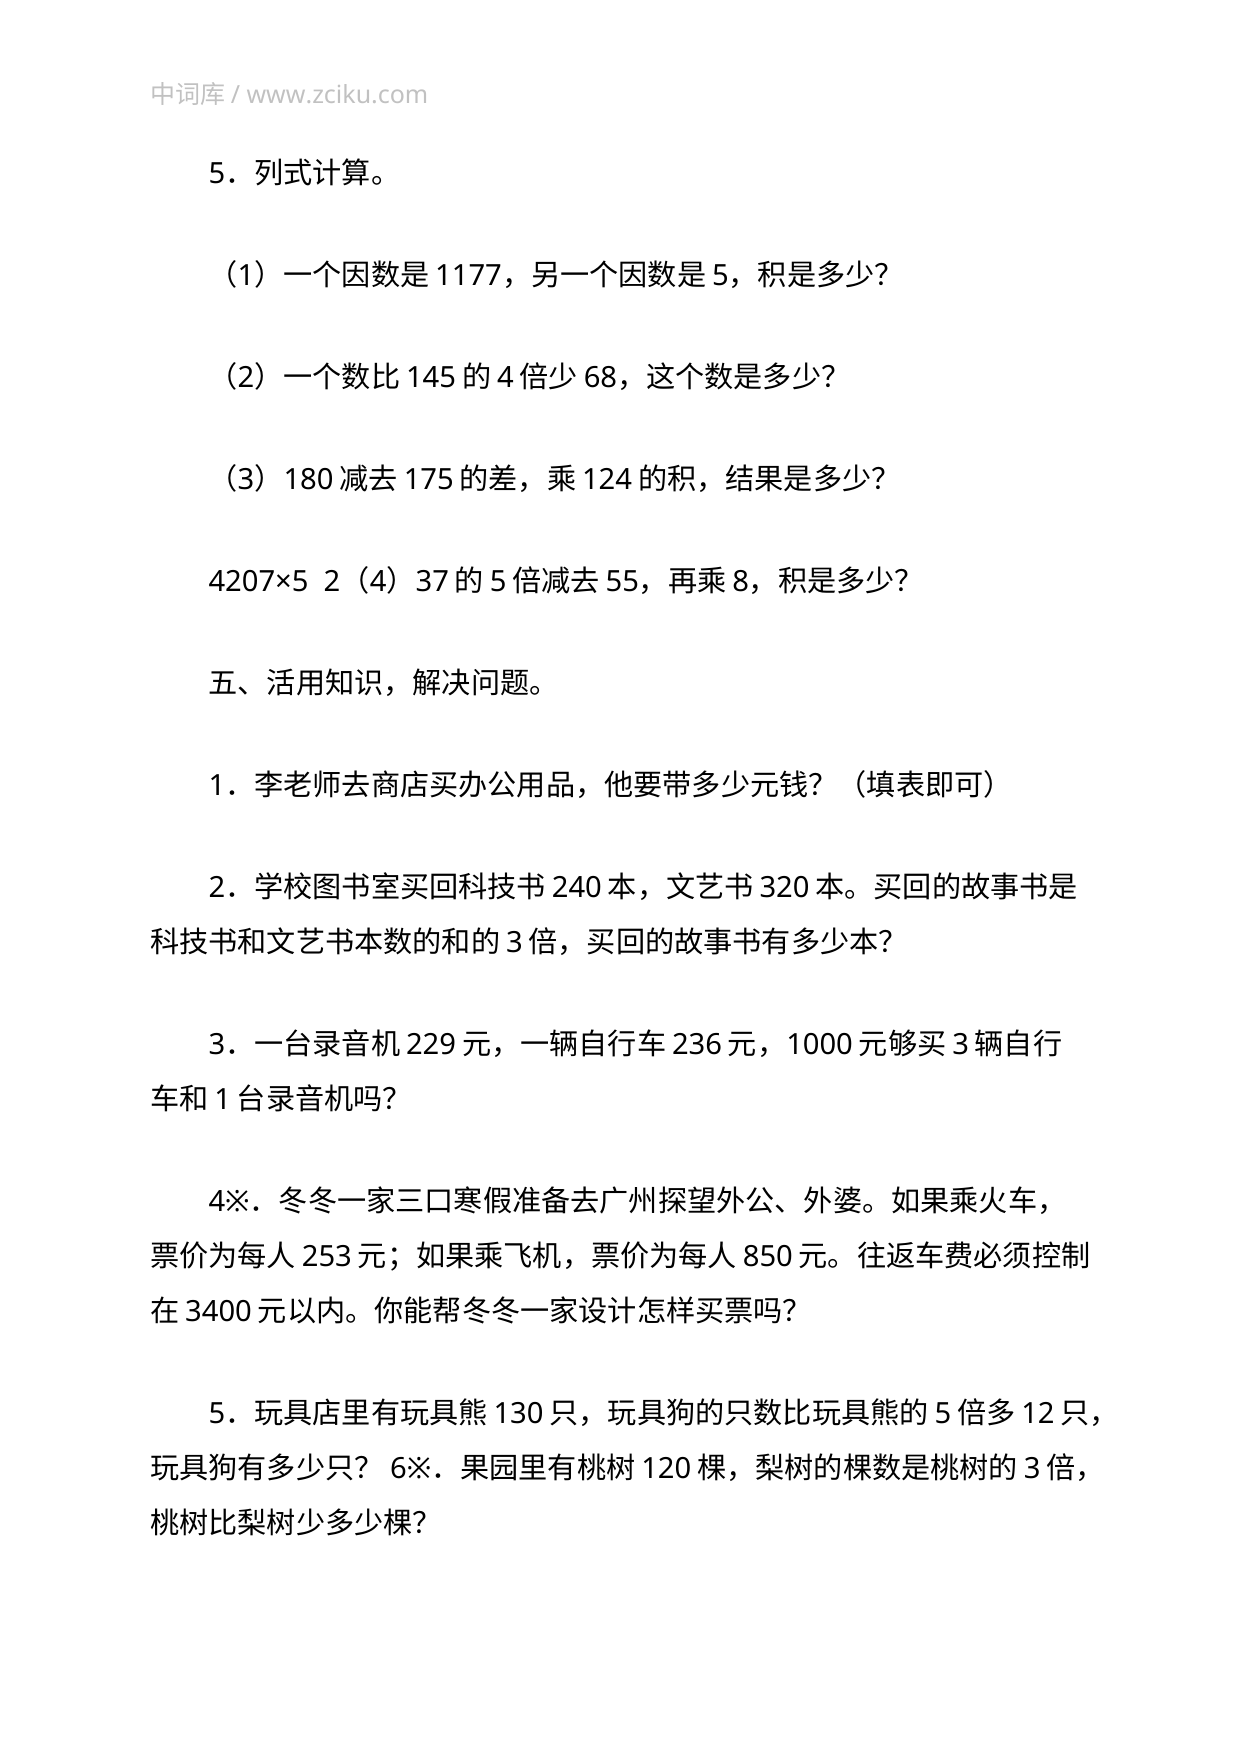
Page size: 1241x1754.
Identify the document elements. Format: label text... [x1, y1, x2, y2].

text （1）一个因数是1177，另一个因数是5，积是多少？ [150, 252, 1090, 294]
text 5．列式计算。 [150, 150, 1090, 192]
text 2．学校图书室买回科技书240本，文艺书320本。买回的故事书是科技书和文艺书本数的和的3倍，买回的故事书有多少本？ [150, 864, 1090, 961]
text 5．玩具店里有玩具熊130只，玩具狗的只数比玩具熊的5倍多12只，玩具狗有多少只？ 6※．果园里有桃树120棵，梨树的棵数是桃树的3倍，桃树比梨树少多少棵？ [150, 1389, 1090, 1542]
text 1．李老师去商店买办公用品，他要带多少元钱？（填表即可） [150, 762, 1090, 804]
text （2）一个数比145的4倍少68，这个数是多少？ [150, 354, 1090, 396]
text 4207×5 2（4）37的5倍减去55，再乘8，积是多少？ [150, 558, 1090, 600]
text （3）180减去175的差，乘124的积，结果是多少？ [150, 456, 1090, 498]
text 4※．冬冬一家三口寒假准备去广州探望外公、外婆。如果乘火车，票价为每人253元；如果乘飞机，票价为每人850元。往返车费必须控制在3400元以内。你能帮冬冬一家设计怎样买票吗？ [150, 1178, 1090, 1330]
text 五、活用知识，解决问题。 [150, 660, 1090, 702]
text 3．一台录音机229元，一辆自行车236元，1000元够买3辆自行车和1台录音机吗？ [150, 1021, 1090, 1118]
